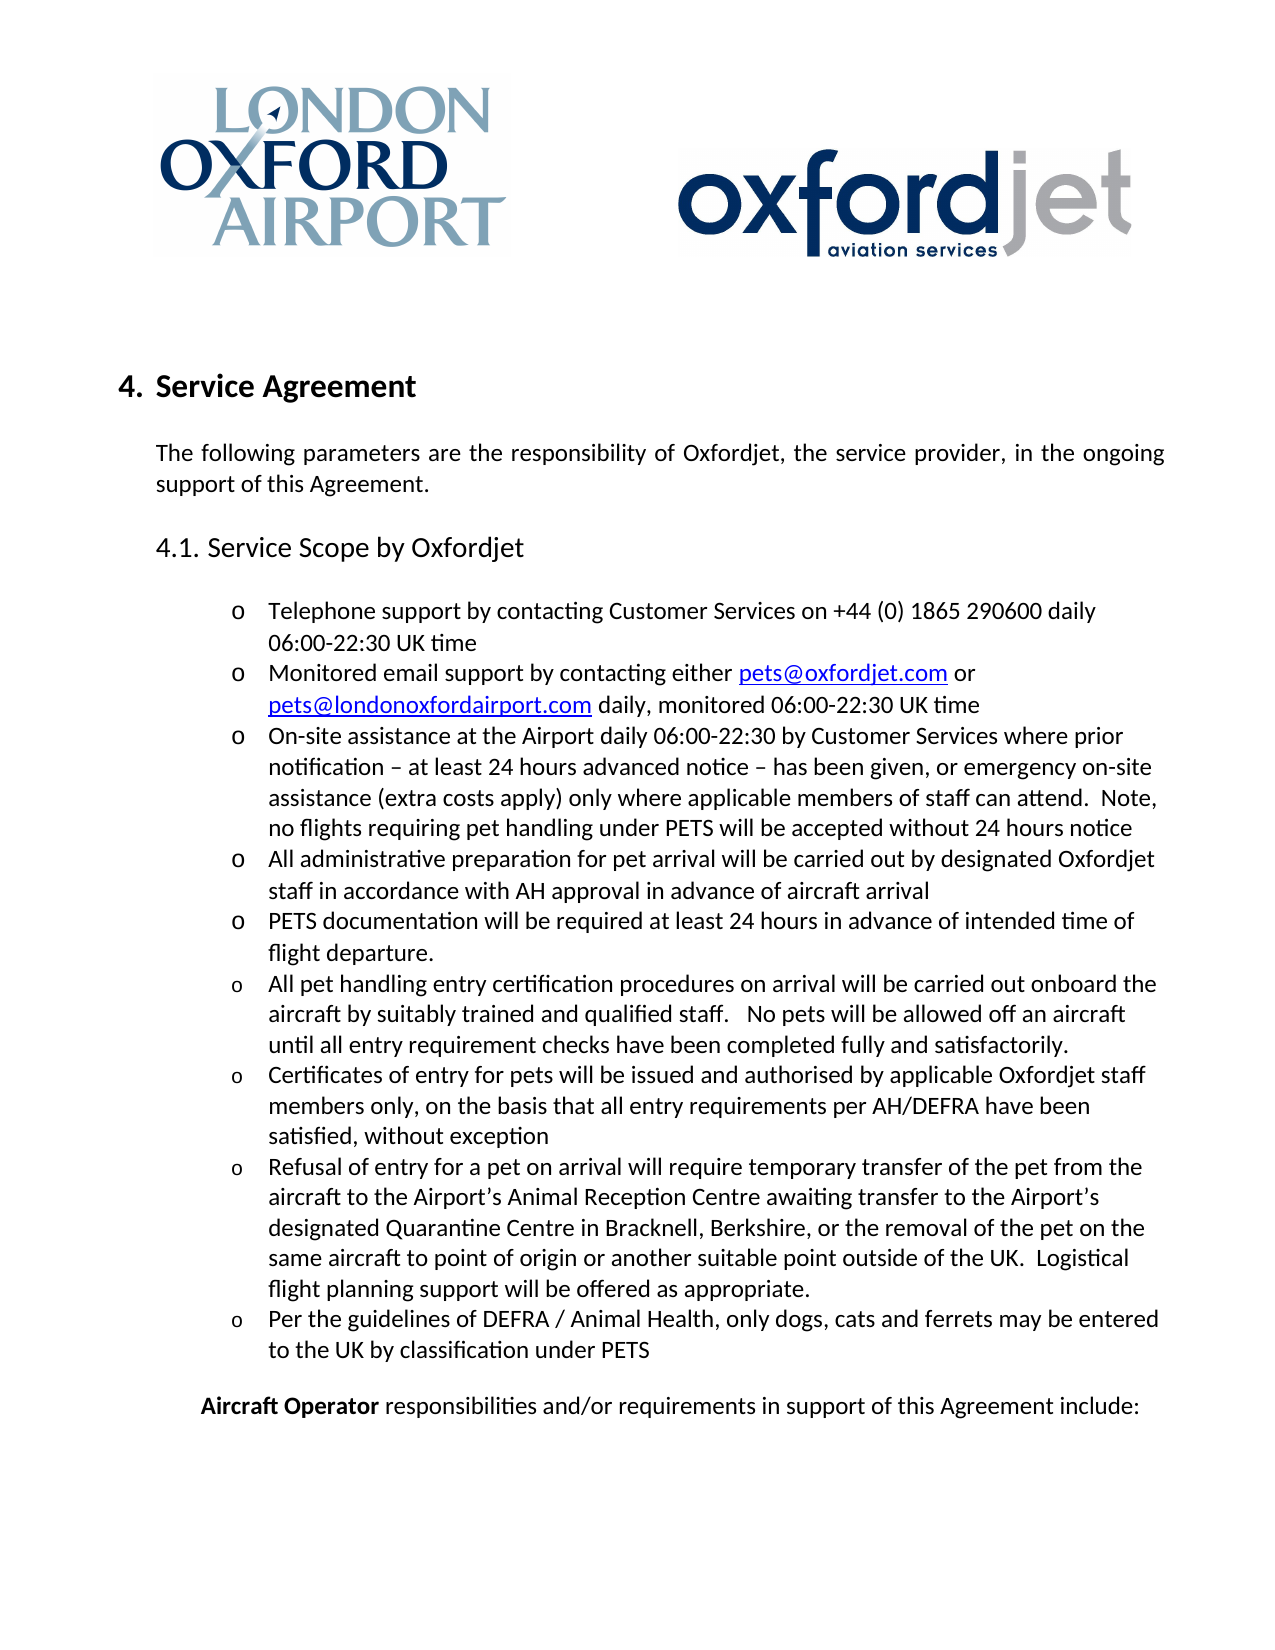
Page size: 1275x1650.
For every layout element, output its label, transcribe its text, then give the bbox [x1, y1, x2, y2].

list All pet handling entry certification procedures on arrival will be carried out onboard the aircraft by suitably trained and qualified staff. No pets will be allowed off an aircraft until all entry requirement checks have been completed fully and satisfactorily. [231, 968, 1167, 1059]
picture [678, 148, 1132, 257]
list Per the guidelines of DEFRA / Animal Health, only dogs, cats and ferrets may be entered to the UK by classification under PETS [231, 1303, 1167, 1364]
text The following parameters are the responsibility of Oxfordjet, the service provider, in the ongoing support of this Agreement. [156, 437, 1167, 498]
list All administrative preparation for pet arrival will be carried out by designated Oxfordjet staff in accordance with AH approval in advance of aircraft arrival [231, 843, 1167, 905]
list Refusal of entry for a pet on arrival will require temporary transfer of the pet from the aircraft to the Airport’s Animal Reception Centre awaiting transfer to the Airport’s designated Quarantine Centre in Bracknell, Berkshire, or the removal of the pet on the same aircraft to point of origin or another suitable point outside of the UK. Logistical flight planning support will be offered as appropriate. [231, 1151, 1167, 1303]
subtitle Service Scope by Oxfordjet [156, 529, 1167, 565]
subtitle Telephone support by contacting Customer Services on +44 (0) 1865 290600 daily 06:00-22:30 UK time [231, 595, 1167, 657]
subtitle Service Agreement [118, 365, 1167, 406]
list PETS documentation will be required at least 24 hours in advance of intended time of flight departure. [231, 905, 1167, 968]
picture [153, 73, 512, 257]
text Aircraft Operator responsibilities and/or requirements in support of this Agreement include: [201, 1390, 1167, 1420]
list On-site assistance at the Airport daily 06:00-22:30 by Customer Services where prior notification – at least 24 hours advanced notice – has been given, or emergency on-site assistance (extra costs apply) only where applicable members of staff can attend. Note, no flights requiring pet handling under PETS will be accepted without 24 hours notice [231, 720, 1167, 843]
list Certificates of entry for pets will be issued and authorised by applicable Oxfordjet staff members only, on the basis that all entry requirements per AH/DEFRA have been satisfied, without exception [231, 1059, 1167, 1151]
subtitle Monitored email support by contacting either pets@oxfordjet.com or pets@londonoxfordairport.com daily, monitored 06:00-22:30 UK time [231, 657, 1167, 720]
